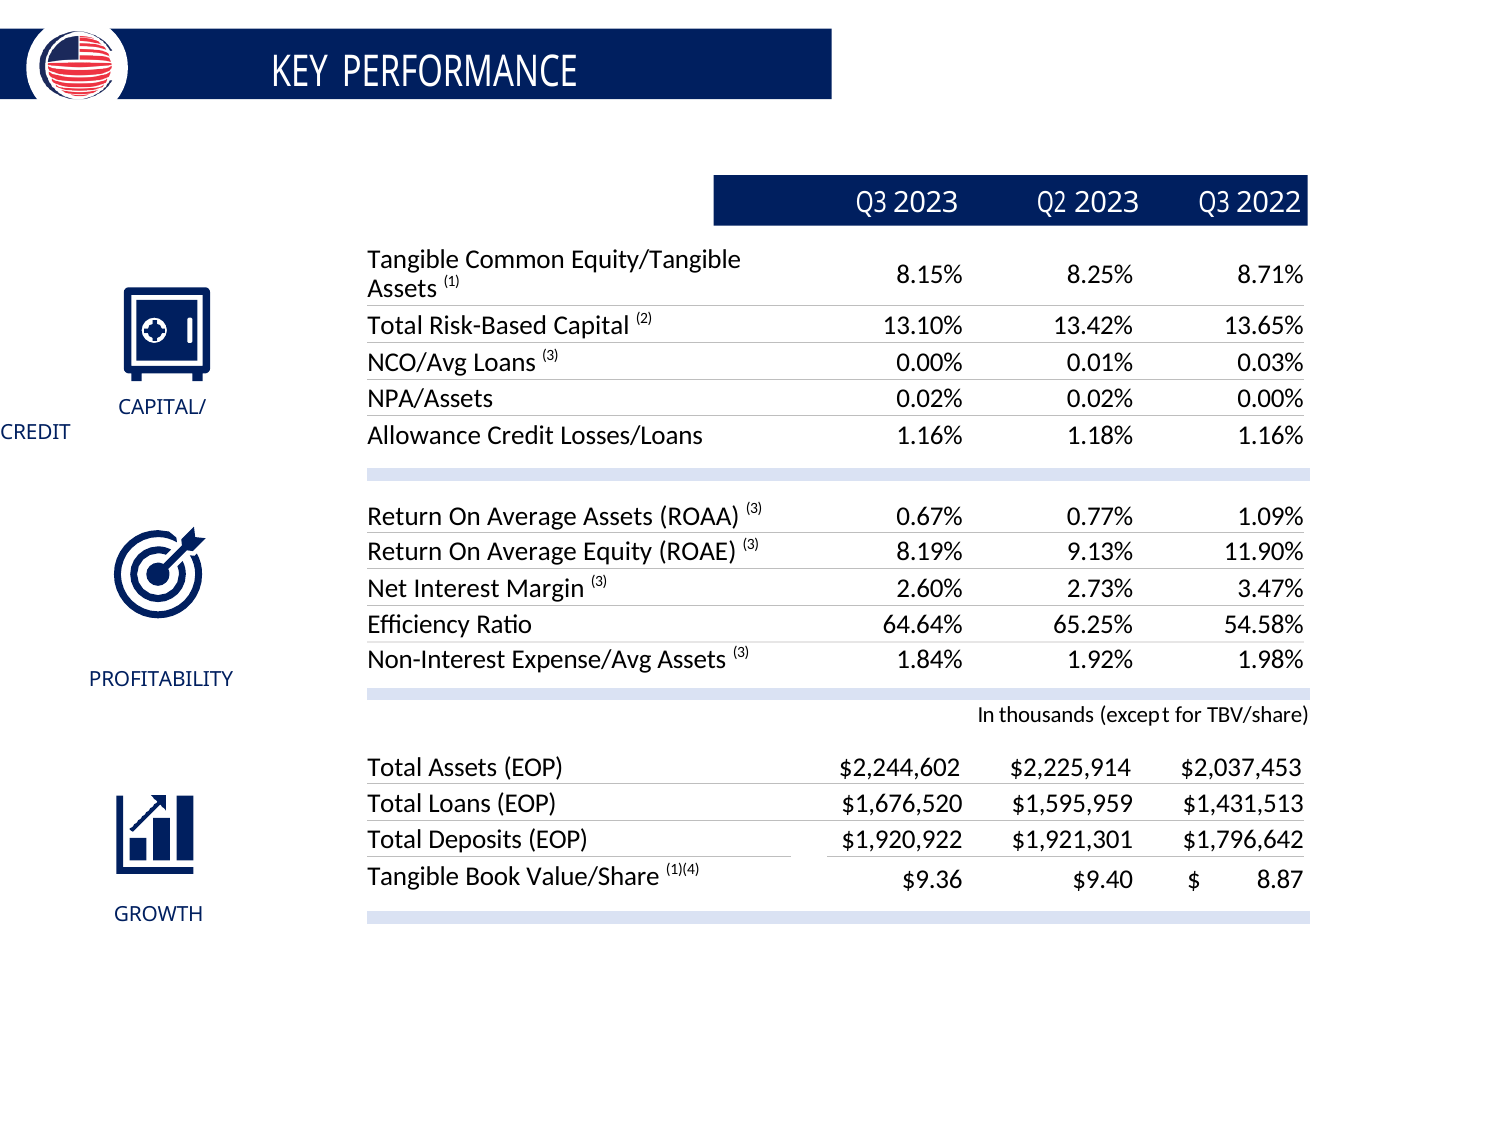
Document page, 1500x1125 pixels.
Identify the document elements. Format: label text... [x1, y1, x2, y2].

picture [129, 795, 166, 832]
text PROFITABILITY [0, 664, 322, 693]
picture [36, 31, 119, 112]
text CREDIT [0, 419, 1500, 445]
text CAPITAL/ [118, 298, 1500, 419]
text GROWTH [72, 899, 246, 928]
